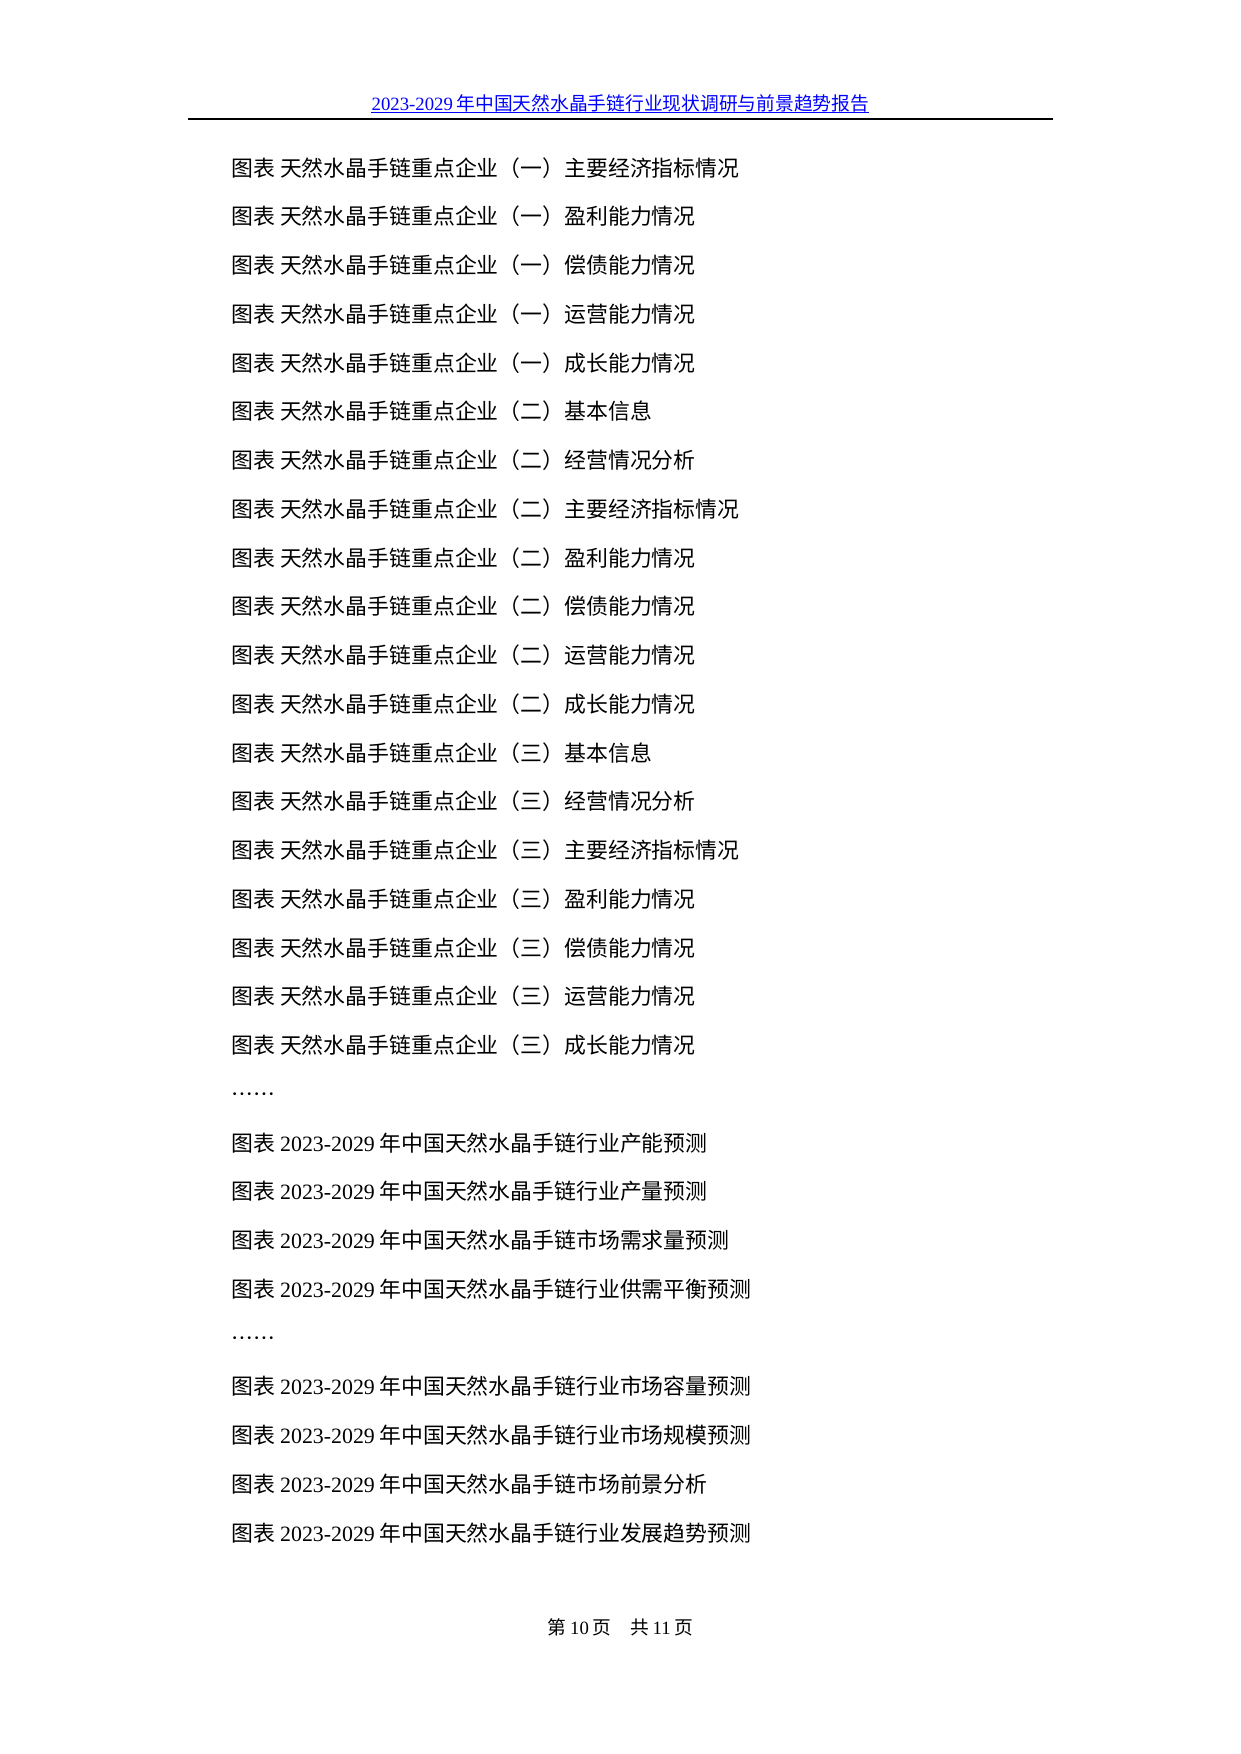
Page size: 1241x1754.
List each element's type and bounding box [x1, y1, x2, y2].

text [187, 150, 1053, 1548]
